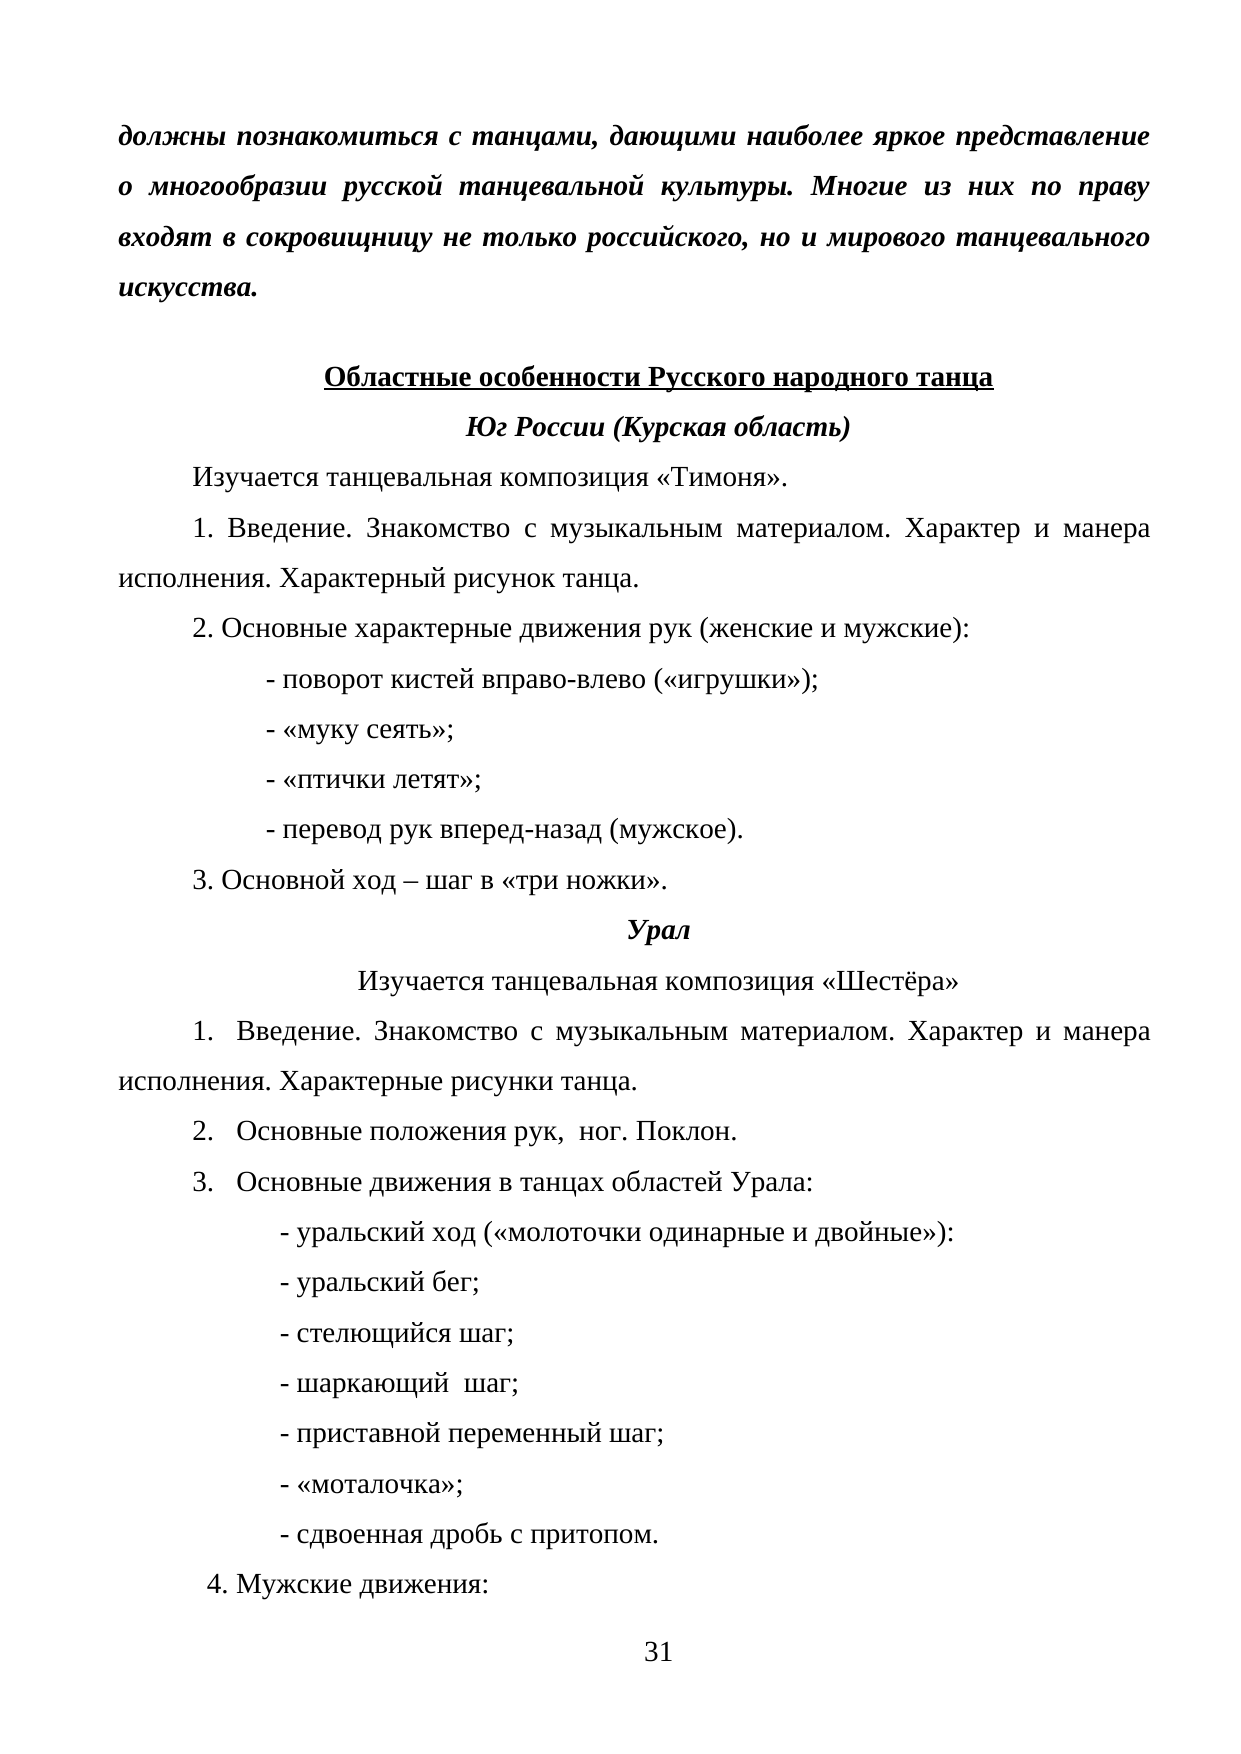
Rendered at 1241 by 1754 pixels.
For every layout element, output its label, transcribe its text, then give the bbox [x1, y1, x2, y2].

text - поворот кистей вправо-влево («игрушки»); [118, 661, 1152, 694]
text - уральский ход («молоточки одинарные и двойные»): [118, 1214, 1152, 1248]
text - уральский бег; [118, 1264, 1152, 1298]
text 3. Основной ход – шаг в «три ножки». [118, 862, 1152, 896]
text - шаркающий шаг; [118, 1365, 1152, 1399]
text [118, 118, 1152, 303]
text - стелющийся шаг; [118, 1315, 1152, 1348]
text Урал [118, 912, 1152, 946]
text Юг России (Курская область) [118, 409, 1152, 443]
list Основные движения в танцах областей Урала: [118, 1164, 1152, 1197]
text Изучается танцевальная композиция «Шестёра» [118, 963, 1152, 996]
list Основные положения рук, ног. Поклон. [118, 1113, 1152, 1147]
text Областные особенности Русского народного танца [118, 359, 1152, 392]
text 1. Введение. Знакомство с музыкальным материалом. Характер и манера исполнения. Характерный рисунок танца. [118, 510, 1152, 594]
text Изучается танцевальная композиция «Тимоня». [118, 459, 1152, 493]
text - «птички летят»; [118, 761, 1152, 795]
text - «муку сеять»; [118, 711, 1152, 744]
text - сдвоенная дробь с притопом. [118, 1516, 1152, 1549]
list Введение. Знакомство с музыкальным материалом. Характер и манера исполнения. Характерные рисунки танца. [118, 1013, 1152, 1097]
text - «моталочка»; [118, 1466, 1152, 1499]
text 4. Мужские движения: [118, 1566, 1152, 1600]
text - приставной переменный шаг; [118, 1415, 1152, 1449]
text - перевод рук вперед-назад (мужское). [118, 812, 1152, 845]
text 2. Основные характерные движения рук (женские и мужские): [118, 610, 1152, 644]
